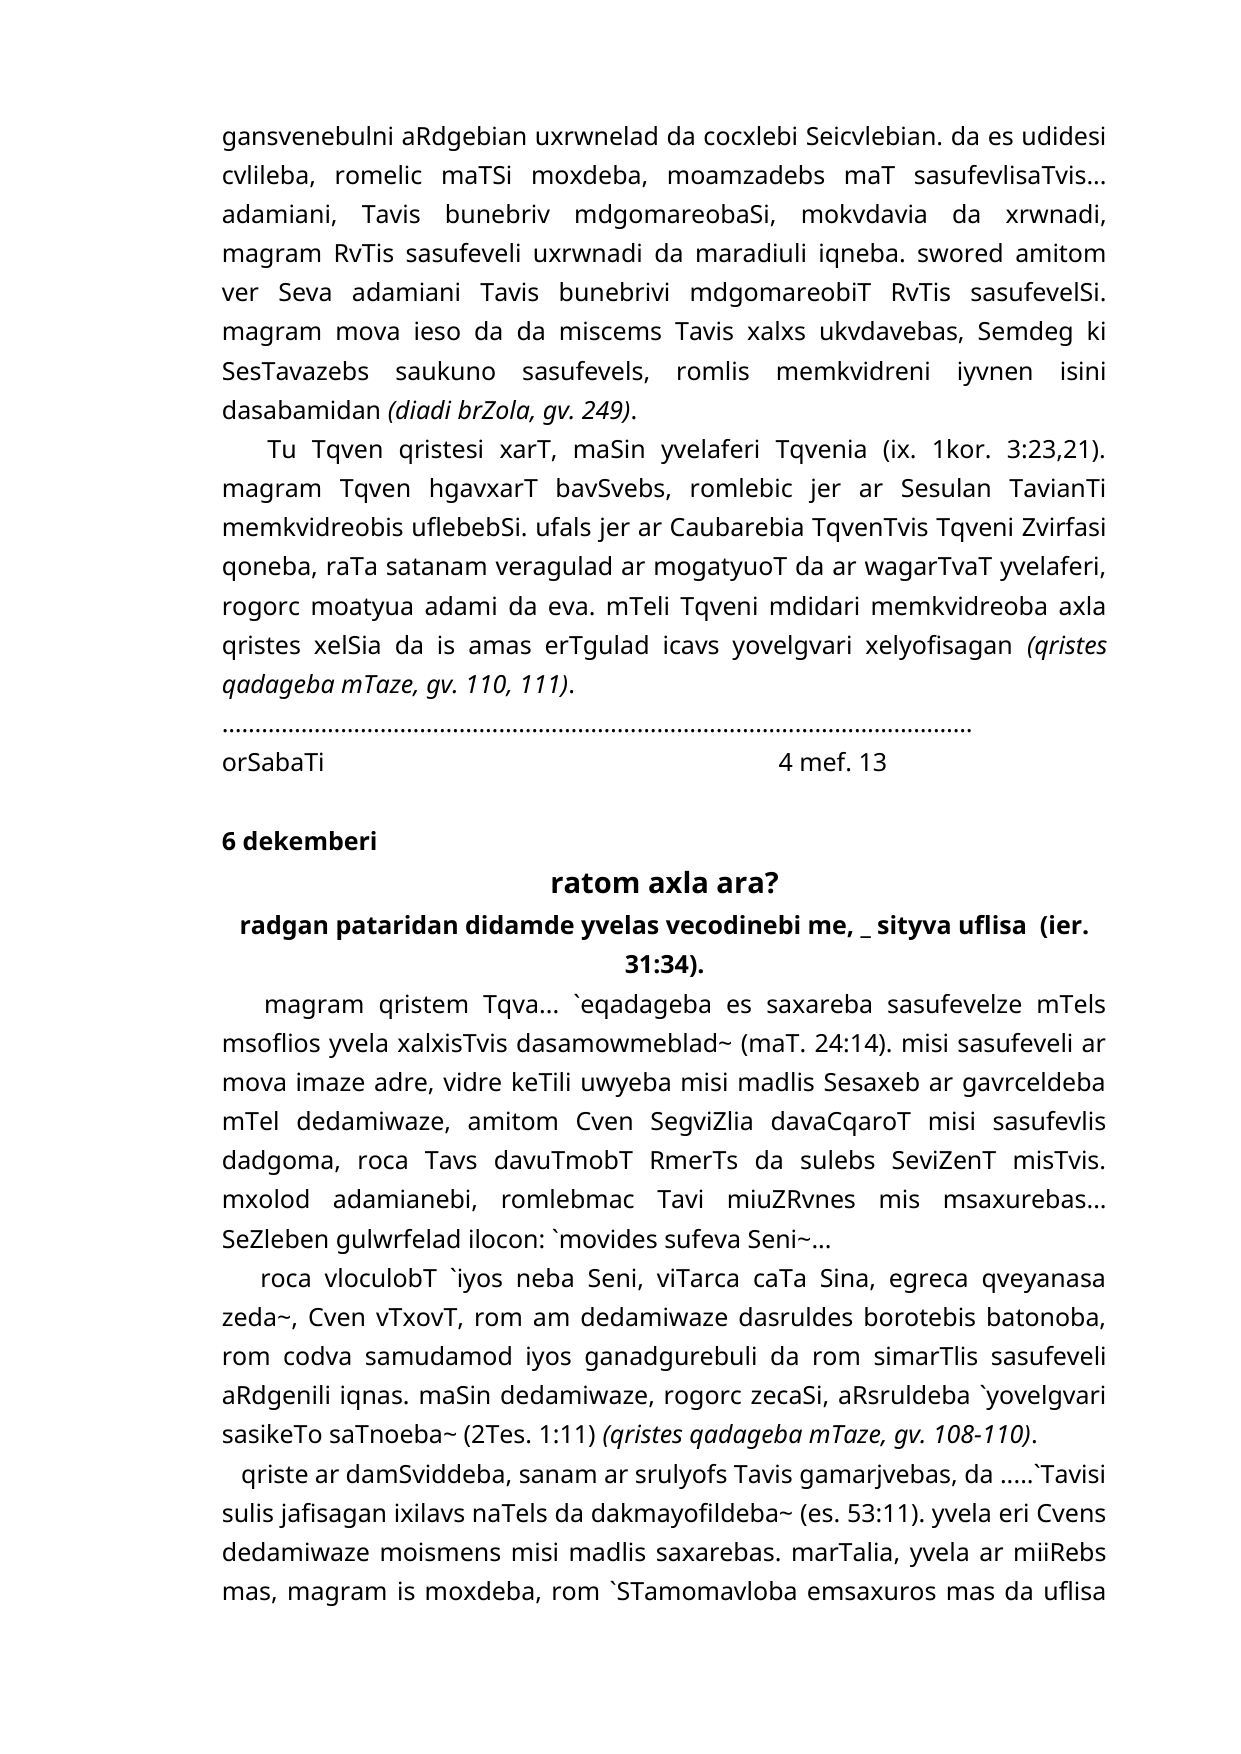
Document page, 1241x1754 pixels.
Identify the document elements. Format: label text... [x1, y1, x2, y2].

text orSabaTi 4 mef. 13 [222, 745, 1107, 779]
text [222, 118, 1107, 426]
text 6 dekemberi [222, 823, 1107, 857]
text ratom axla ara? [222, 862, 1107, 902]
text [222, 1456, 1107, 1608]
text radgan pataridan didamde yvelas vecodinebi me, _ sityva uflisa (ier. 31:34). [222, 908, 1107, 981]
text roca vloculobT `iyos neba Seni, viTarca caTa Sina, egreca qveyanasa zeda~, Cven vTxovT, rom am dedamiwaze dasruldes borotebis batonoba, rom codva samudamod iyos ganadgurebuli da rom simarTlis sasufeveli aRdgenili iqnas. maSin dedamiwaze, rogorc zecaSi, aRsruldeba `yovelgvari sasikeTo saTnoeba~ (2Tes. 1:11) (qristes qadageba mTaze, gv. 108-110). [222, 1260, 1107, 1451]
text …………………………………………………………………………………………………… [222, 706, 1107, 740]
text Tu Tqven qristesi xarT, maSin yvelaferi Tqvenia (ix. 1kor. 3:23,21). magram Tqven hgavxarT bavSvebs, romlebic jer ar Sesulan TavianTi memkvidreobis uflebebSi. ufals jer ar Caubarebia TqvenTvis Tqveni Zvirfasi qoneba, raTa satanam veragulad ar mogatyuoT da ar wagarTvaT yvelaferi, rogorc moatyua adami da eva. mTeli Tqveni mdidari memkvidreoba axla qristes xelSia da is amas erTgulad icavs yovelgvari xelyofisagan (qristes qadageba mTaze, gv. 110, 111). [222, 431, 1107, 701]
text magram qristem Tqva... `eqadageba es saxareba sasufevelze mTels msoflios yvela xalxisTvis dasamowmeblad~ (maT. 24:14). misi sasufeveli ar mova imaze adre, vidre keTili uwyeba misi madlis Sesaxeb ar gavrceldeba mTel dedamiwaze, amitom Cven SegviZlia davaCqaroT misi sasufevlis dadgoma, roca Tavs davuTmobT RmerTs da sulebs SeviZenT misTvis. mxolod adamianebi, romlebmac Tavi miuZRvnes mis msaxurebas... SeZleben gulwrfelad ilocon: `movides sufeva Seni~... [222, 986, 1107, 1255]
